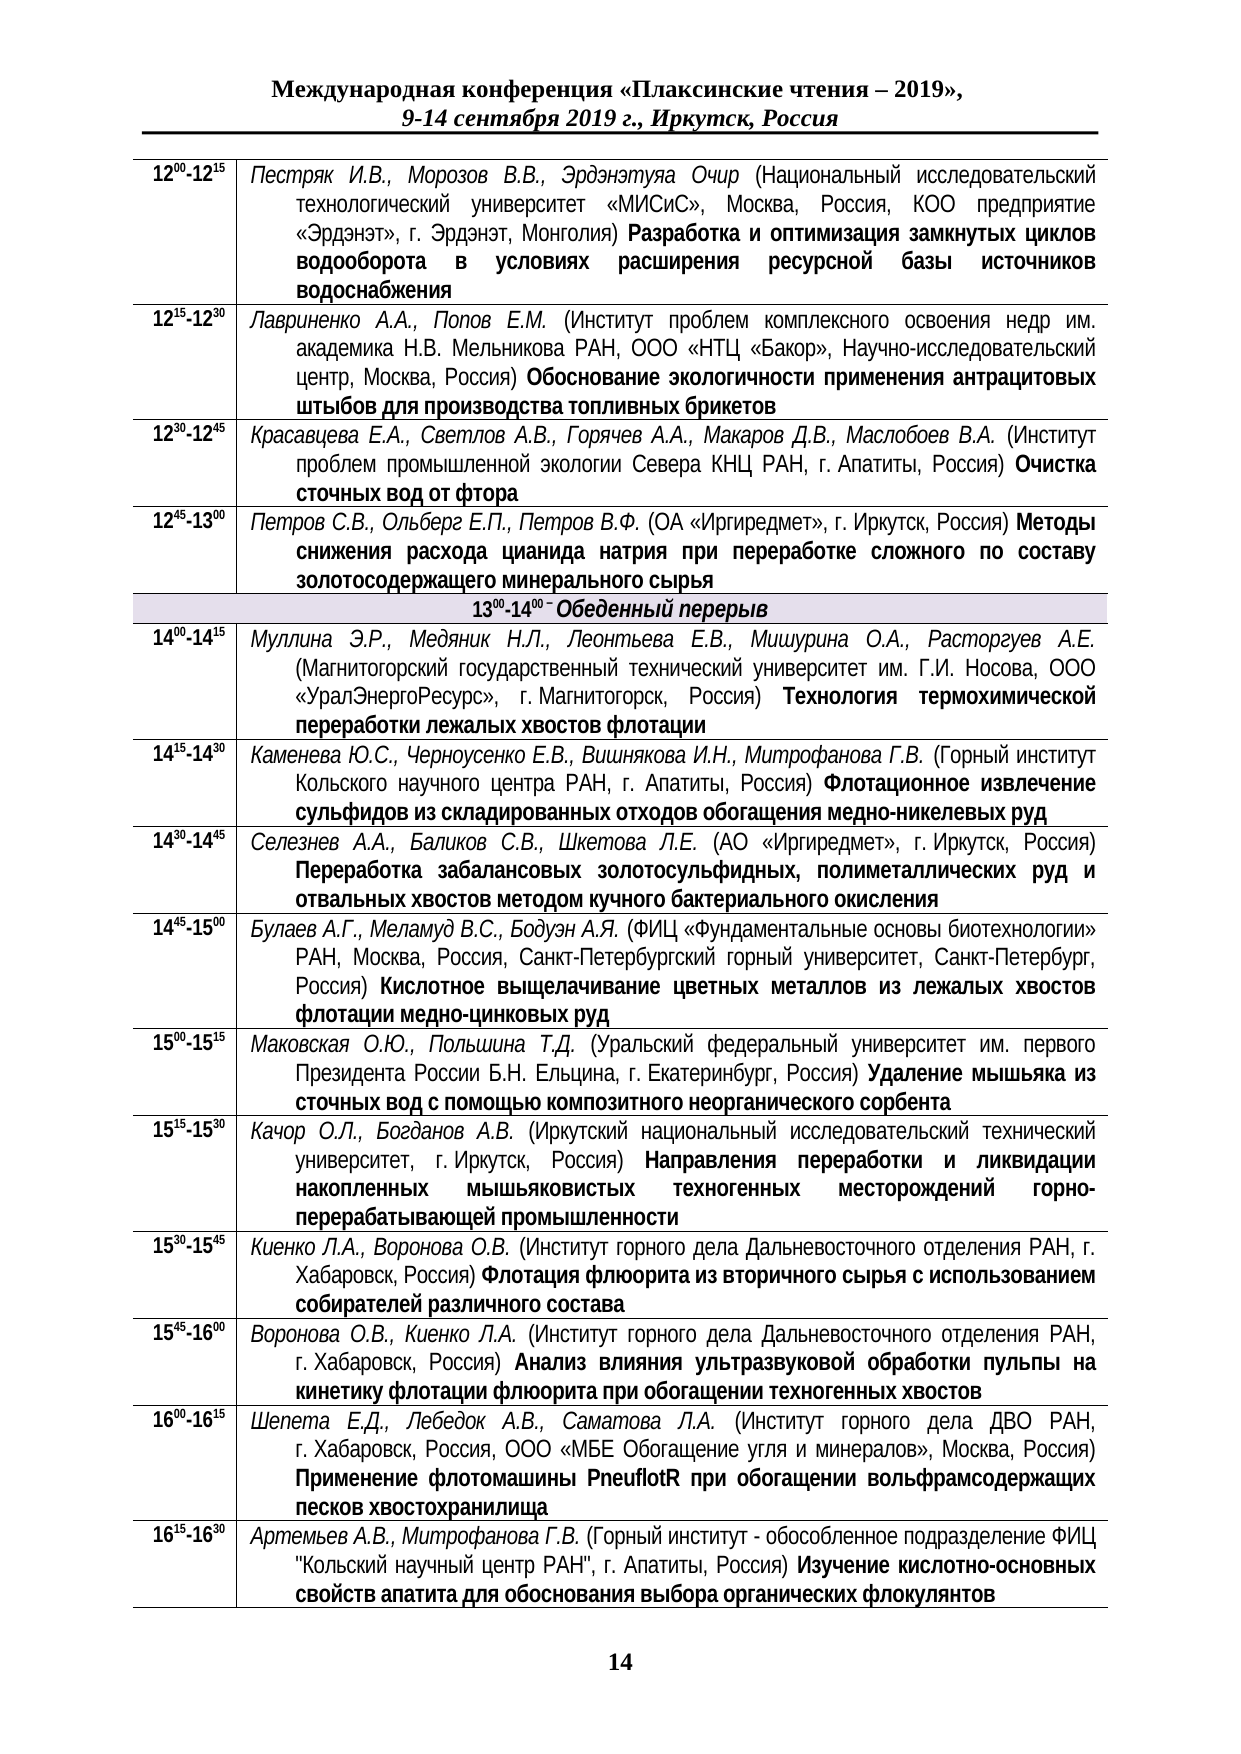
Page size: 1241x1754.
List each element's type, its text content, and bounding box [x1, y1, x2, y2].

table_cell Красавцева Е.А., Светлов А.В., Горячев А.А., Макаров Д.В., Маслобоев В.А. (Институт проблем промышленной экологии Севера КНЦ РАН, г. Апатиты, Россия) Очистка сточных вод от фтора [237, 420, 1107, 506]
table_cell Киенко Л.А., Воронова О.В. (Институт горного дела Дальневосточного отделения РАН, г. Хабаровск, Россия) Флотация флюорита из вторичного сырья с использованием собирателей различного состава [237, 1232, 1107, 1318]
table_cell Шепета Е.Д., Лебедок А.В., Саматова Л.А. (Институт горного дела ДВО РАН, г. Хабаровск, Россия, ООО «МБЕ Обогащение угля и минералов», Москва, Россия) Применение флотомашины PneuflotR при обогащении вольфрамсодержащих песков хвостохранилища [237, 1406, 1107, 1520]
table_cell 1530-1545 [133, 1232, 236, 1318]
table_cell Петров С.В., Ольберг Е.П., Петров В.Ф. (ОА «Иргиредмет», г. Иркутск, Россия) Методы снижения расхода цианида натрия при переработке сложного по составу золотосодержащего минерального сырья [237, 507, 1107, 593]
table_cell Булаев А.Г., Меламуд В.С., Бодуэн А.Я. (ФИЦ «Фундаментальные основы биотехнологии» РАН, Москва, Россия, Санкт-Петербургский горный университет, Санкт-Петербург, Россия) Кислотное выщелачивание цветных металлов из лежалых хвостов флотации медно-цинковых руд [237, 914, 1107, 1028]
table_cell 1230-1245 [133, 420, 236, 506]
table_cell 1215-1230 [133, 305, 236, 419]
table_cell 1200-1215 [133, 160, 236, 304]
table_cell Селезнев А.А., Баликов С.В., Шкетова Л.Е. (АО «Иргиредмет», г. Иркутск, Россия) Переработка забалансовых золотосульфидных, полиметаллических руд и отвальных хвостов методом кучного бактериального окисления [237, 827, 1107, 912]
table_cell 1545-1600 [133, 1319, 236, 1405]
table_cell 1615-1630 [133, 1521, 236, 1607]
table_cell Лавриненко А.А., Попов Е.М. (Институт проблем комплексного освоения недр им. академика Н.В. Мельникова РАН, ООО «НТЦ «Бакор», Научно-исследовательский центр, Москва, Россия) Обоснование экологичности применения антрацитовых штыбов для производства топливных брикетов [237, 305, 1107, 419]
table_cell 1515-1530 [133, 1116, 236, 1231]
table_cell 1400-1415 [133, 624, 236, 738]
table_cell Муллина Э.Р., Медяник Н.Л., Леонтьева Е.В., Мишурина О.А., Расторгуев А.Е. (Магнитогорский государственный технический университет им. Г.И. Носова, ООО «УралЭнергоРесурс», г. Магнитогорск, Россия) Технология термохимической переработки лежалых хвостов флотации [237, 624, 1107, 738]
table_cell 1445-1500 [133, 914, 236, 1028]
table_cell 1430-1445 [133, 827, 236, 912]
table_cell Каменева Ю.С., Черноусенко Е.В., Вишнякова И.Н., Митрофанова Г.В. (Горный институт Кольского научного центра РАН, г. Апатиты, Россия) Флотационное извлечение сульфидов из складированных отходов обогащения медно-никелевых руд [237, 740, 1107, 826]
table_cell Воронова О.В., Киенко Л.А. (Институт горного дела Дальневосточного отделения РАН, г. Хабаровск, Россия) Анализ влияния ультразвуковой обработки пульпы на кинетику флотации флюорита при обогащении техногенных хвостов [237, 1319, 1107, 1405]
table_cell 1500-1515 [133, 1029, 236, 1115]
table_cell Артемьев А.В., Митрофанова Г.В. (Горный институт - обособленное подразделение ФИЦ "Кольский научный центр РАН", г. Апатиты, Россия) Изучение кислотно-основных свойств апатита для обоснования выбора органических флокулянтов [237, 1521, 1107, 1607]
table_cell Пестряк И.В., Морозов В.В., Эрдэнэтуяа Очир (Национальный исследовательский технологический университет «МИСиС», Москва, Россия, КОО предприятие «Эрдэнэт», г. Эрдэнэт, Монголия) Разработка и оптимизация замкнутых циклов водооборота в условиях расширения ресурсной базы источников водоснабжения [237, 160, 1107, 304]
table_cell 1415-1430 [133, 740, 236, 826]
table_cell 1245-1300 [133, 507, 236, 593]
table_cell Маковская О.Ю., Польшина Т.Д. (Уральский федеральный университет им. первого Президента России Б.Н. Ельцина, г. Екатеринбург, Россия) Удаление мышьяка из сточных вод с помощью композитного неорганического сорбента [237, 1029, 1107, 1115]
table_cell 1300-1400 – Обеденный перерыв [133, 594, 1107, 623]
table_cell Качор О.Л., Богданов А.В. (Иркутский национальный исследовательский технический университет, г. Иркутск, Россия) Направления переработки и ликвидации накопленных мышьяковистых техногенных месторождений горно-перерабатывающей промышленности [237, 1116, 1107, 1231]
table_cell 1600-1615 [133, 1406, 236, 1520]
